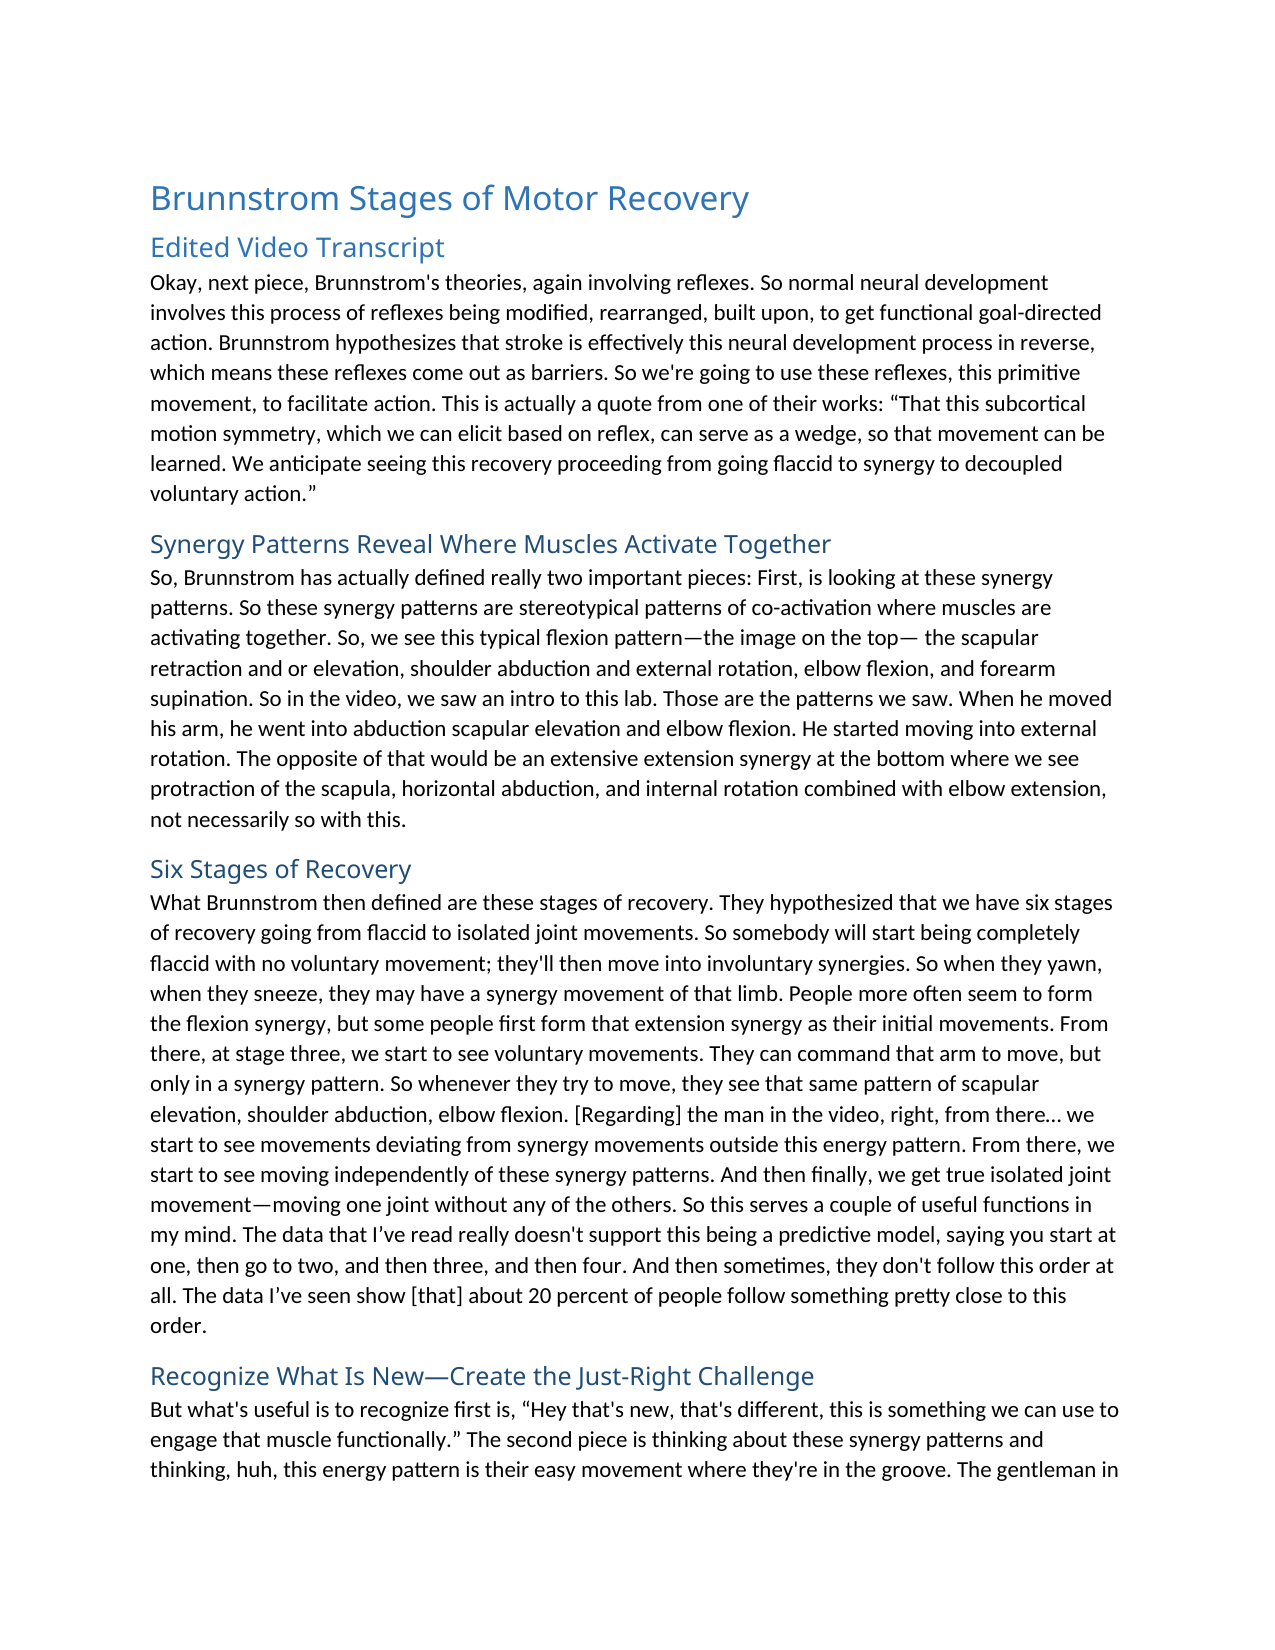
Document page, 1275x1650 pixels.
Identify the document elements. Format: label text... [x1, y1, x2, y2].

text Okay, next piece, Brunnstrom's theories, again involving reflexes. So normal neural development involves this process of reflexes being modified, rearranged, built upon, to get functional goal-directed action. Brunnstrom hypothesizes that stroke is effectively this neural development process in reverse, which means these reflexes come out as barriers. So we're going to use these reflexes, this primitive movement, to facilitate action. This is actually a quote from one of their works: “That this subcortical motion symmetry, which we can elicit based on reflex, can serve as a wedge, so that movement can be learned. We anticipate seeing this recovery proceeding from going flaccid to synergy to decoupled voluntary action.” [150, 268, 1125, 507]
subtitle Synergy Patterns Reveal Where Muscles Activate Together [150, 526, 1125, 560]
subtitle Six Stages of Recovery [150, 852, 1125, 886]
text So, Brunnstrom has actually defined really two important pieces: First, is looking at these synergy patterns. So these synergy patterns are stereotypical patterns of co-activation where muscles are activating together. So, we see this typical flexion pattern—the image on the top— the scapular retraction and or elevation, shoulder abduction and external rotation, elbow flexion, and forearm supination. So in the video, we saw an intro to this lab. Those are the patterns we saw. When he moved his arm, he went into abduction scapular elevation and elbow flexion. He started moving into external rotation. The opposite of that would be an extensive extension synergy at the bottom where we see protraction of the scapula, horizontal abduction, and internal rotation combined with elbow extension, not necessarily so with this. [150, 563, 1125, 833]
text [150, 1395, 1125, 1483]
subtitle Brunnstrom Stages of Motor Recovery [150, 175, 1125, 220]
subtitle Recognize What Is New—Create the Just-Right Challenge [150, 1358, 1125, 1392]
text What Brunnstrom then defined are these stages of recovery. They hypothesized that we have six stages of recovery going from flaccid to isolated joint movements. So somebody will start being completely flaccid with no voluntary movement; they'll then move into involuntary synergies. So when they yawn, when they sneeze, they may have a synergy movement of that limb. People more often seem to form the flexion synergy, but some people first form that extension synergy as their initial movements. From there, at stage three, we start to see voluntary movements. They can command that arm to move, but only in a synergy pattern. So whenever they try to move, they see that same pattern of scapular elevation, shoulder abduction, elbow flexion. [Regarding] the man in the video, right, from there… we start to see movements deviating from synergy movements outside this energy pattern. From there, we start to see moving independently of these synergy patterns. And then finally, we get true isolated joint movement—moving one joint without any of the others. So this serves a couple of useful functions in my mind. The data that I’ve read really doesn't support this being a predictive model, saying you start at one, then go to two, and then three, and then four. And then sometimes, they don't follow this order at all. The data I’ve seen show [that] about 20 percent of people follow something pretty close to this order. [150, 888, 1125, 1339]
subtitle Edited Video Transcript [150, 228, 1125, 265]
